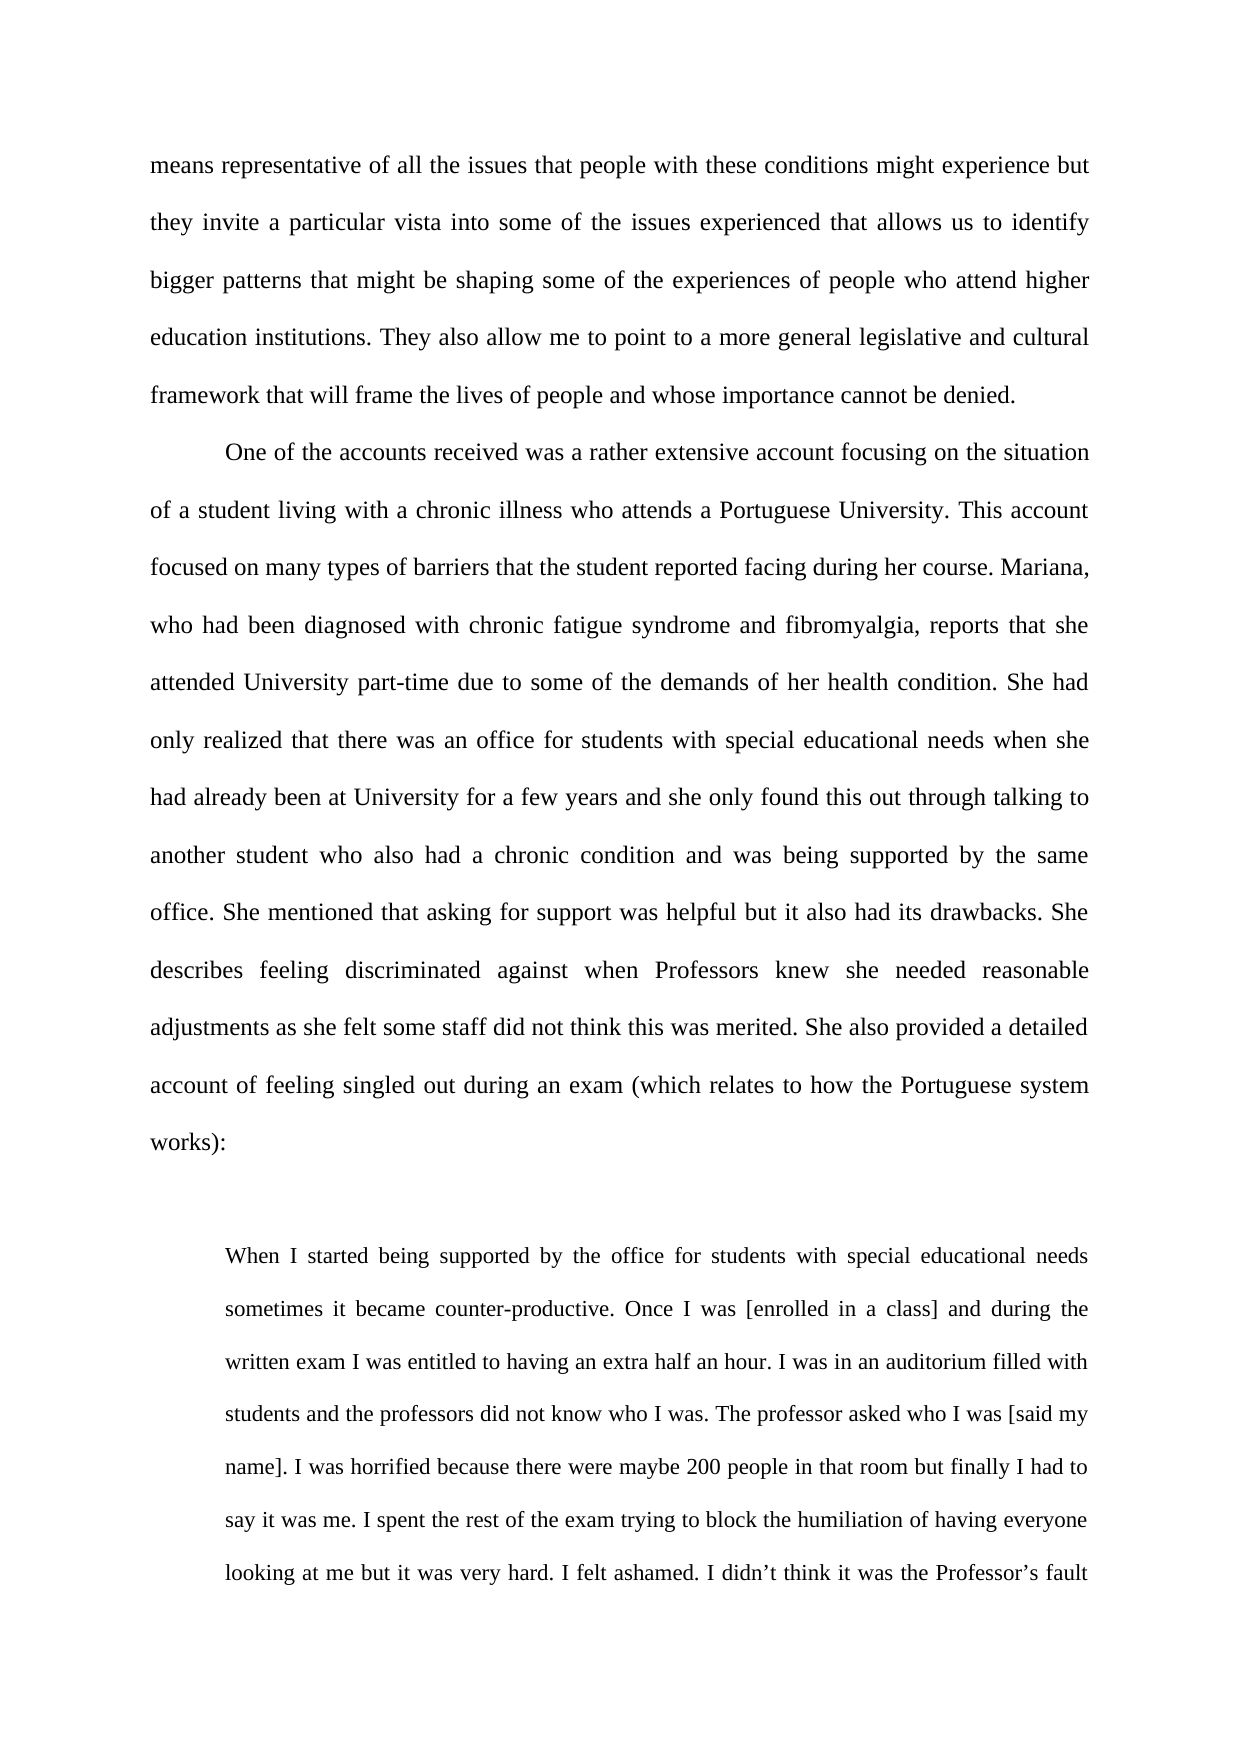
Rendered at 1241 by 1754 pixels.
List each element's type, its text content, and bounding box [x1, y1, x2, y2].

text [225, 1242, 1090, 1585]
text One of the accounts received was a rather extensive account focusing on the situation of a student living with a chronic illness who attends a Portuguese University. This account focused on many types of barriers that the student reported facing during her course. Mariana, who had been diagnosed with chronic fatigue syndrome and fibromyalgia, reports that she attended University part-time due to some of the demands of her health condition. She had only realized that there was an office for students with special educational needs when she had already been at University for a few years and she only found this out through talking to another student who also had a chronic condition and was being supported by the same office. She mentioned that asking for support was helpful but it also had its drawbacks. She describes feeling discriminated against when Professors knew she needed reasonable adjustments as she felt some staff did not think this was merited. She also provided a detailed account of feeling singled out during an exam (which relates to how the Portuguese system works): [150, 437, 1090, 1156]
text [150, 150, 1090, 409]
